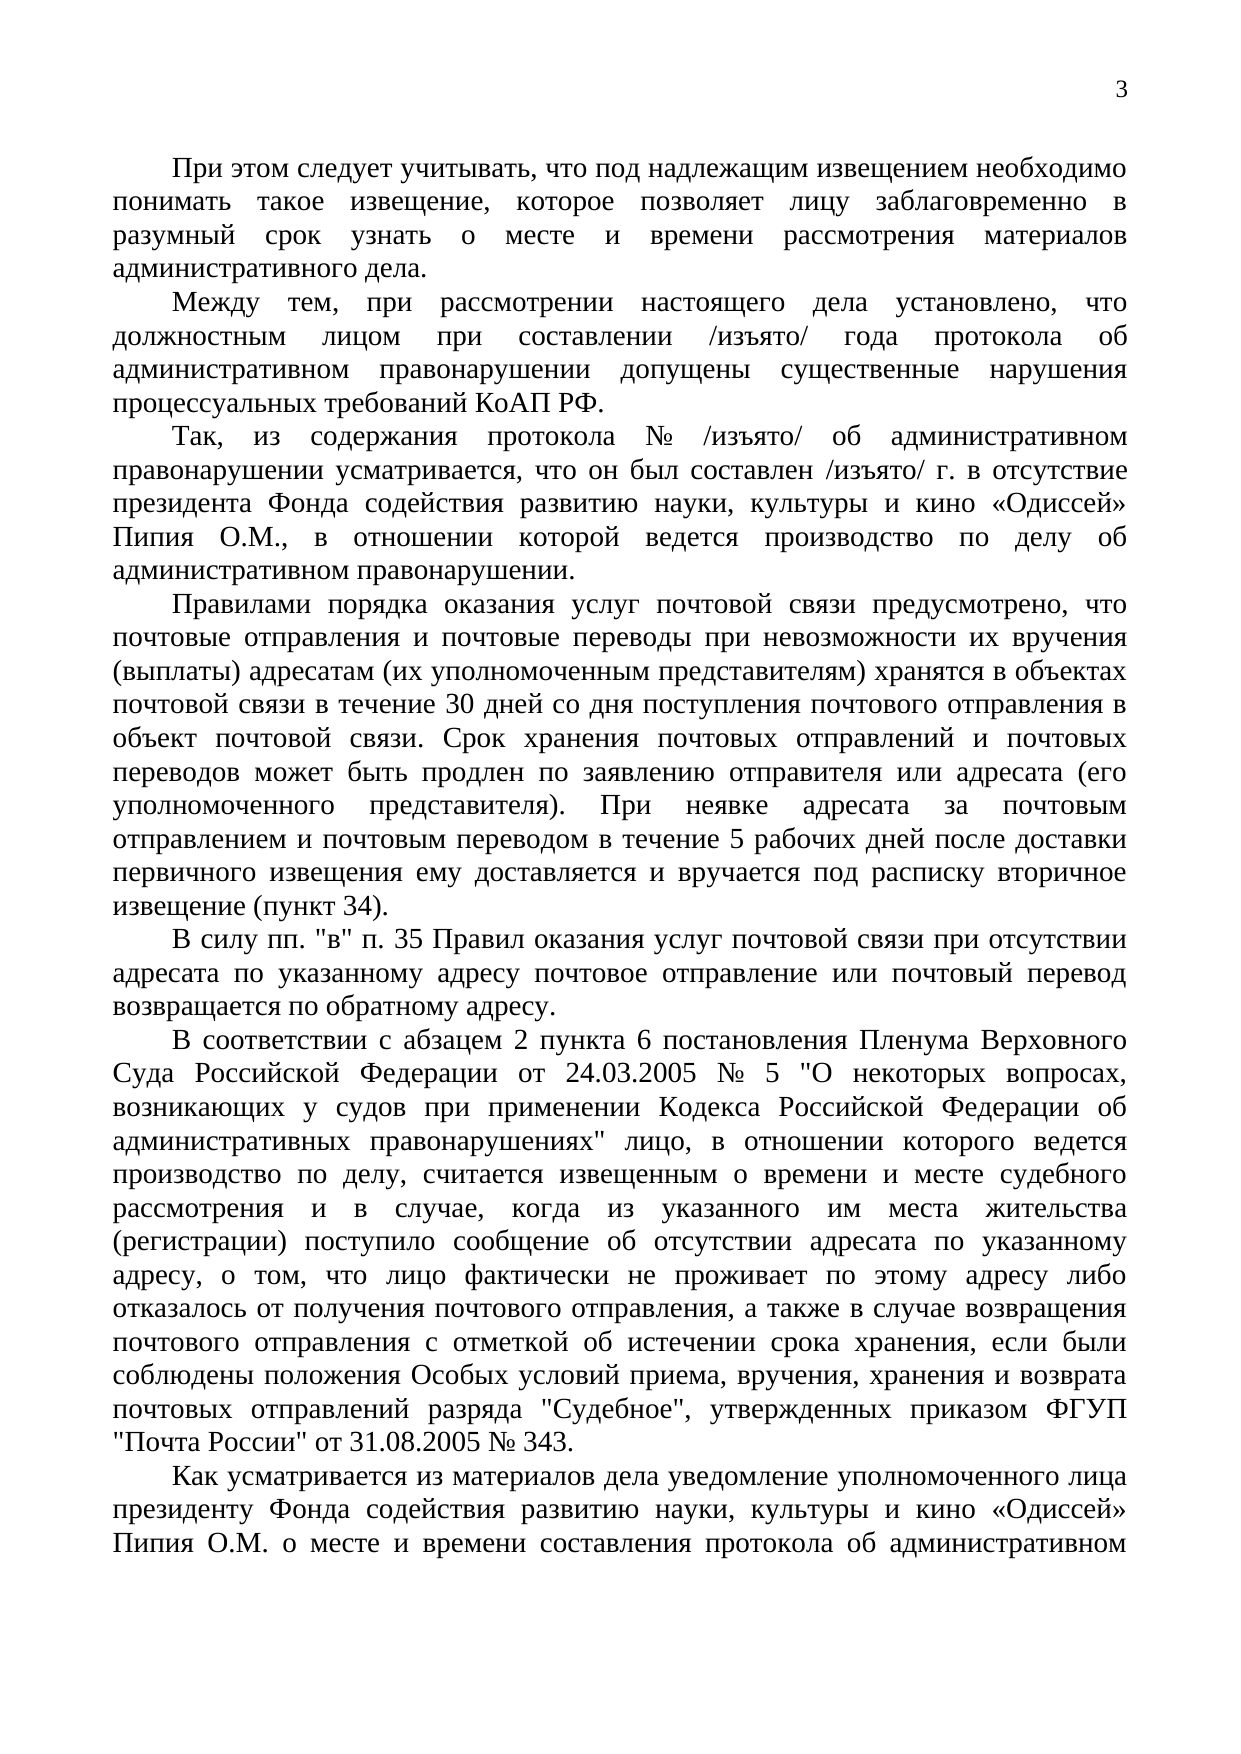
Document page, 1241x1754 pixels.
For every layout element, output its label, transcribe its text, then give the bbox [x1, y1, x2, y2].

text В соответствии с абзацем 2 пункта 6 постановления Пленума Верховного Суда Российской Федерации от 24.03.2005 № 5 "О некоторых вопросах, возникающих у судов при применении Кодекса Российской Федерации об административных правонарушениях" лицо, в отношении которого ведется производство по делу, считается извещенным о времени и месте судебного рассмотрения и в случае, когда из указанного им места жительства (регистрации) поступило сообщение об отсутствии адресата по указанному адресу, о том, что лицо фактически не проживает по этому адресу либо отказалось от получения почтового отправления, а также в случае возвращения почтового отправления с отметкой об истечении срока хранения, если были соблюдены положения Особых условий приема, вручения, хранения и возврата почтовых отправлений разряда "Судебное", утвержденных приказом ФГУП "Почта России" от 31.08.2005 № 343. [112, 1022, 1128, 1458]
text Так, из содержания протокола № /изъято/ об административном правонарушении усматривается, что он был составлен /изъято/ г. в отсутствие президента Фонда содействия развитию науки, культуры и кино «Одиссей» Пипия О.М., в отношении которой ведется производство по делу об административном правонарушении. [112, 418, 1128, 586]
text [112, 1458, 1128, 1559]
text Между тем, при рассмотрении настоящего дела установлено, что должностным лицом при составлении /изъято/ года протокола об административном правонарушении допущены существенные нарушения процессуальных требований КоАП РФ. [112, 284, 1128, 418]
text В силу пп. "в" п. 35 Правил оказания услуг почтовой связи при отсутствии адресата по указанному адресу почтовое отправление или почтовый перевод возвращается по обратному адресу. [112, 921, 1128, 1022]
text Правилами порядка оказания услуг почтовой связи предусмотрено, что почтовые отправления и почтовые переводы при невозможности их вручения (выплаты) адресатам (их уполномоченным представителям) хранятся в объектах почтовой связи в течение 30 дней со дня поступления почтового отправления в объект почтовой связи. Срок хранения почтовых отправлений и почтовых переводов может быть продлен по заявлению отправителя или адресата (его уполномоченного представителя). При неявке адресата за почтовым отправлением и почтовым переводом в течение 5 рабочих дней после доставки первичного извещения ему доставляется и вручается под расписку вторичное извещение (пункт 34). [112, 586, 1128, 921]
text При этом следует учитывать, что под надлежащим извещением необходимо понимать такое извещение, которое позволяет лицу заблаговременно в разумный срок узнать о месте и времени рассмотрения материалов административного дела. [112, 150, 1128, 284]
